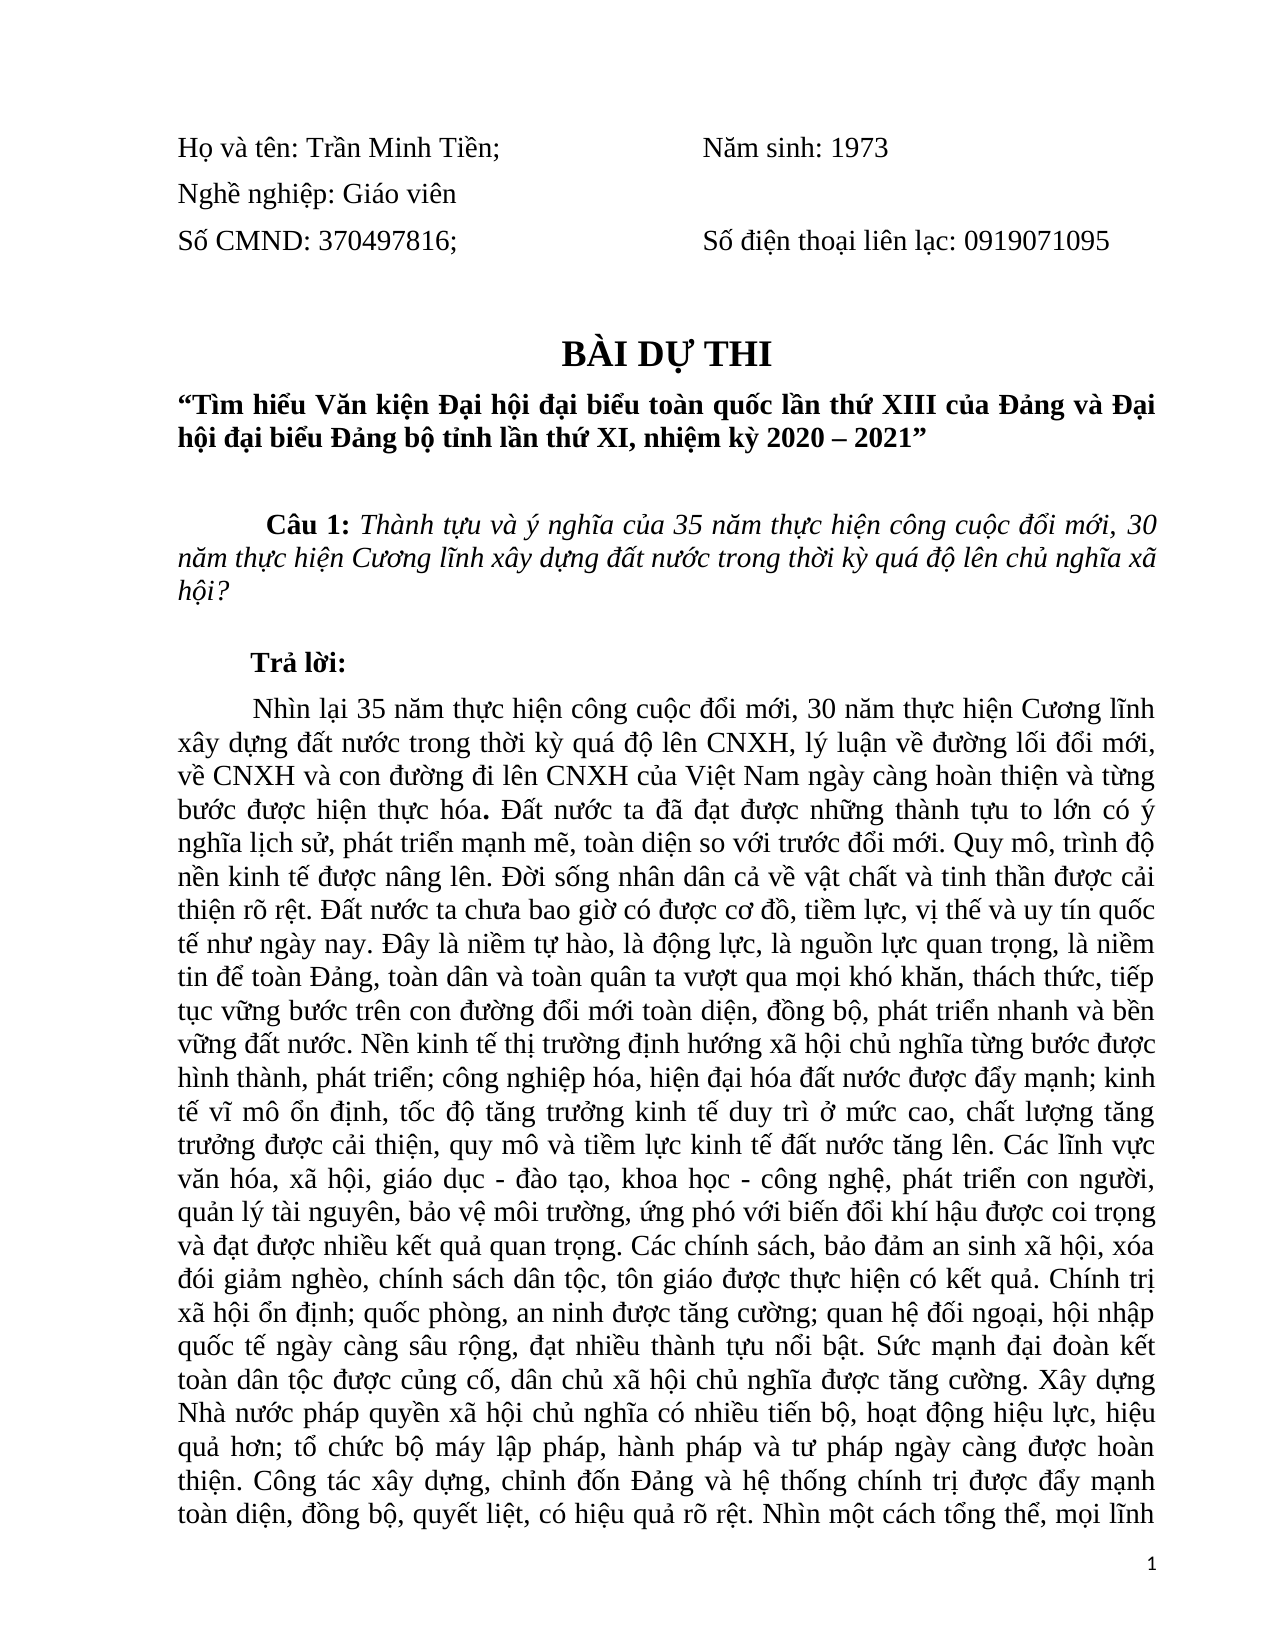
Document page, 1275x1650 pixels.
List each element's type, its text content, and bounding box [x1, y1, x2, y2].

text Số CMND: 370497816; Số điện thoại liên lạc: 0919071095 [177, 223, 1157, 256]
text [177, 691, 1157, 1530]
text Câu 1: Thành tựu và ý nghĩa của 35 năm thực hiện công cuộc đổi mới, 30 năm thực hiện Cương lĩnh xây dựng đất nước trong thời kỳ quá độ lên chủ nghĩa xã hội? [177, 508, 1157, 607]
text Họ và tên: Trần Minh Tiền; Năm sinh: 1973 [177, 131, 1157, 164]
text BÀI DỰ THI [177, 331, 1157, 374]
text “Tìm hiểu Văn kiện Đại hội đại biểu toàn quốc lần thứ XIII của Đảng và Đại hội đại biểu Đảng bộ tỉnh lần thứ XI, nhiệm kỳ 2020 – 2021” [177, 387, 1157, 454]
text Nghề nghiệp: Giáo viên [177, 177, 1157, 210]
text Trả lời: [177, 645, 1157, 679]
